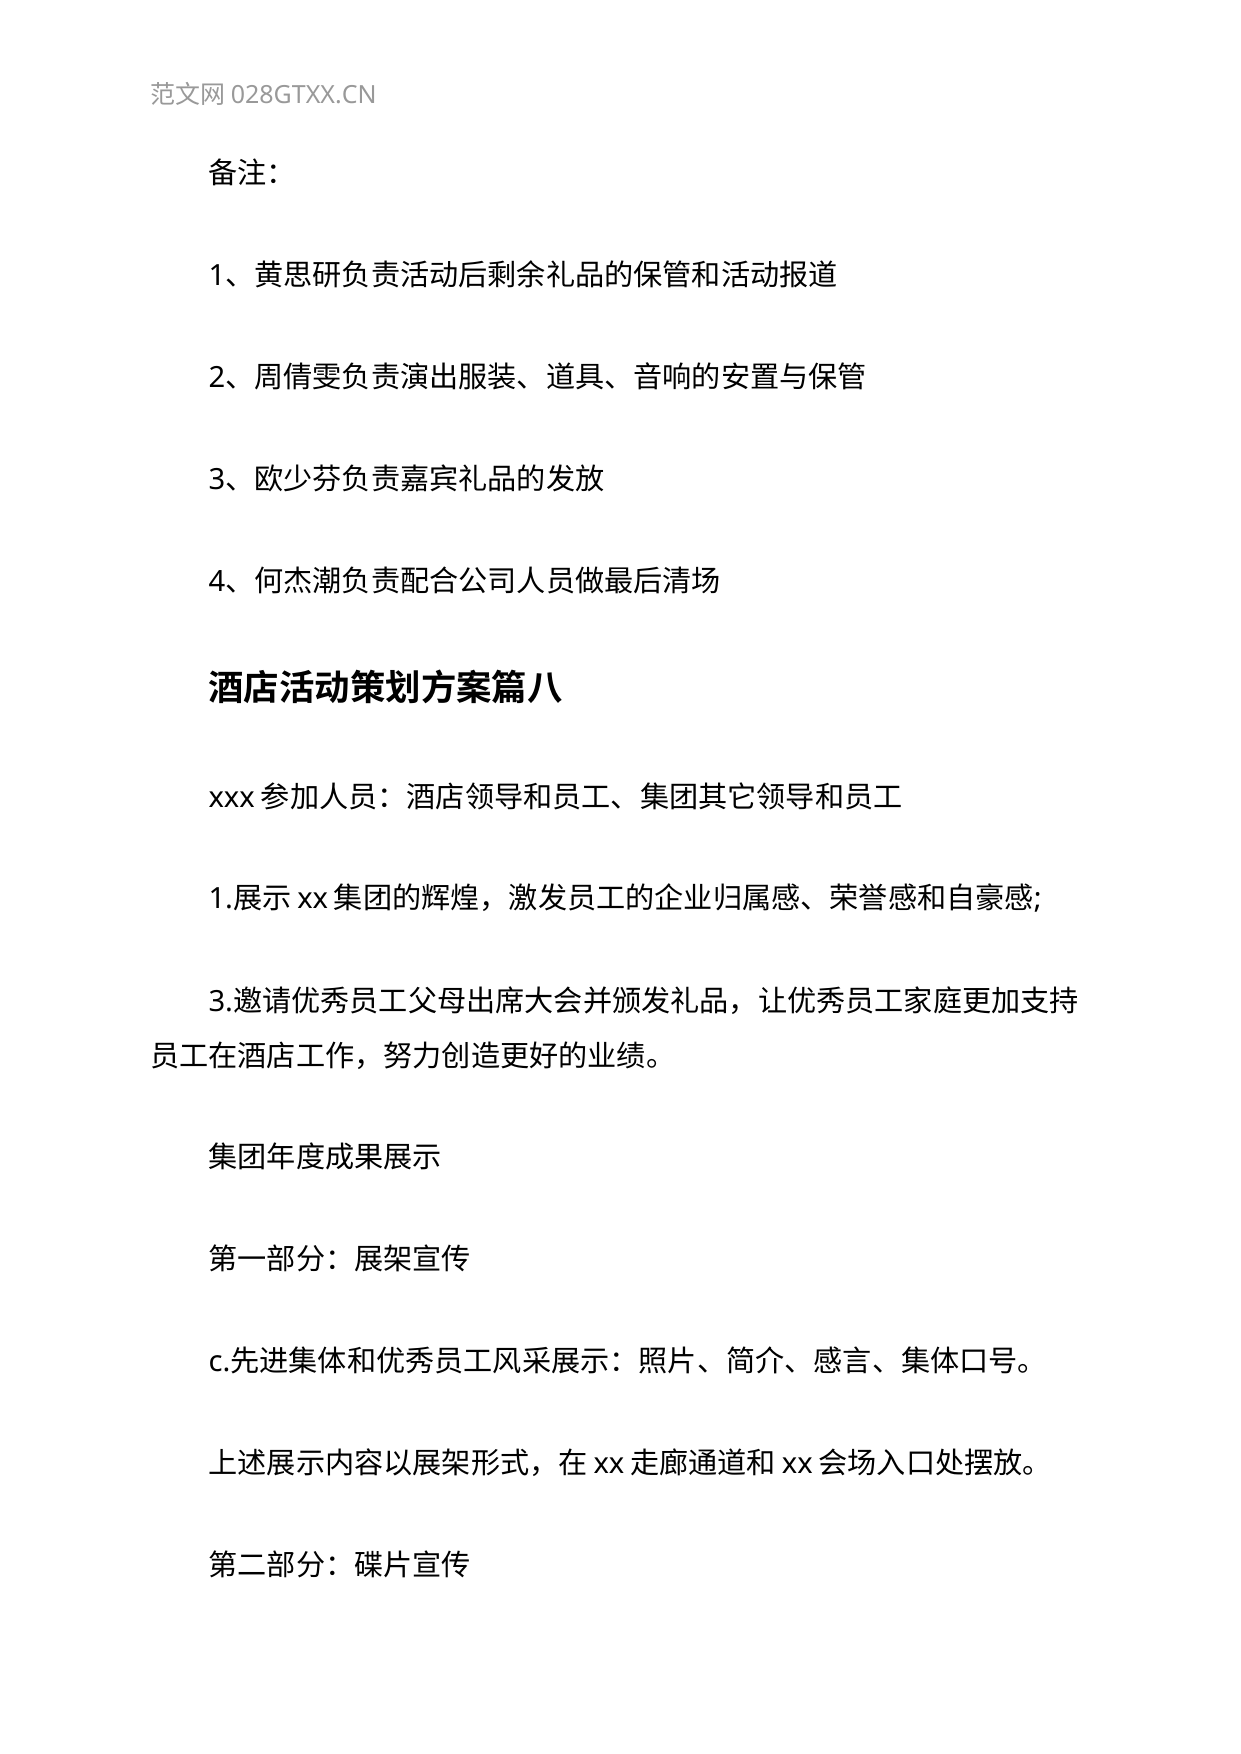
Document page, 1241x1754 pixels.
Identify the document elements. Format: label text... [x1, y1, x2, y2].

text 酒店活动策划方案篇八 [150, 660, 1090, 711]
text 1、黄思研负责活动后剩余礼品的保管和活动报道 [150, 252, 1090, 294]
text 备注： [150, 150, 1090, 192]
text c.先进集体和优秀员工风采展示：照片、简介、感言、集体口号。 [150, 1337, 1090, 1380]
text xxx参加人员：酒店领导和员工、集团其它领导和员工 [150, 773, 1090, 816]
text 3.邀请优秀员工父母出席大会并颁发礼品，让优秀员工家庭更加支持员工在酒店工作，努力创造更好的业绩。 [150, 977, 1090, 1074]
text 1.展示xx集团的辉煌，激发员工的企业归属感、荣誉感和自豪感; [150, 875, 1090, 917]
text 4、何杰潮负责配合公司人员做最后清场 [150, 558, 1090, 600]
text 2、周倩雯负责演出服装、道具、音响的安置与保管 [150, 354, 1090, 396]
text 3、欧少芬负责嘉宾礼品的发放 [150, 456, 1090, 498]
text 集团年度成果展示 [150, 1134, 1090, 1176]
text 第一部分：展架宣传 [150, 1236, 1090, 1278]
text 第二部分：碟片宣传 [150, 1541, 1090, 1584]
text 上述展示内容以展架形式，在xx走廊通道和xx会场入口处摆放。 [150, 1439, 1090, 1482]
